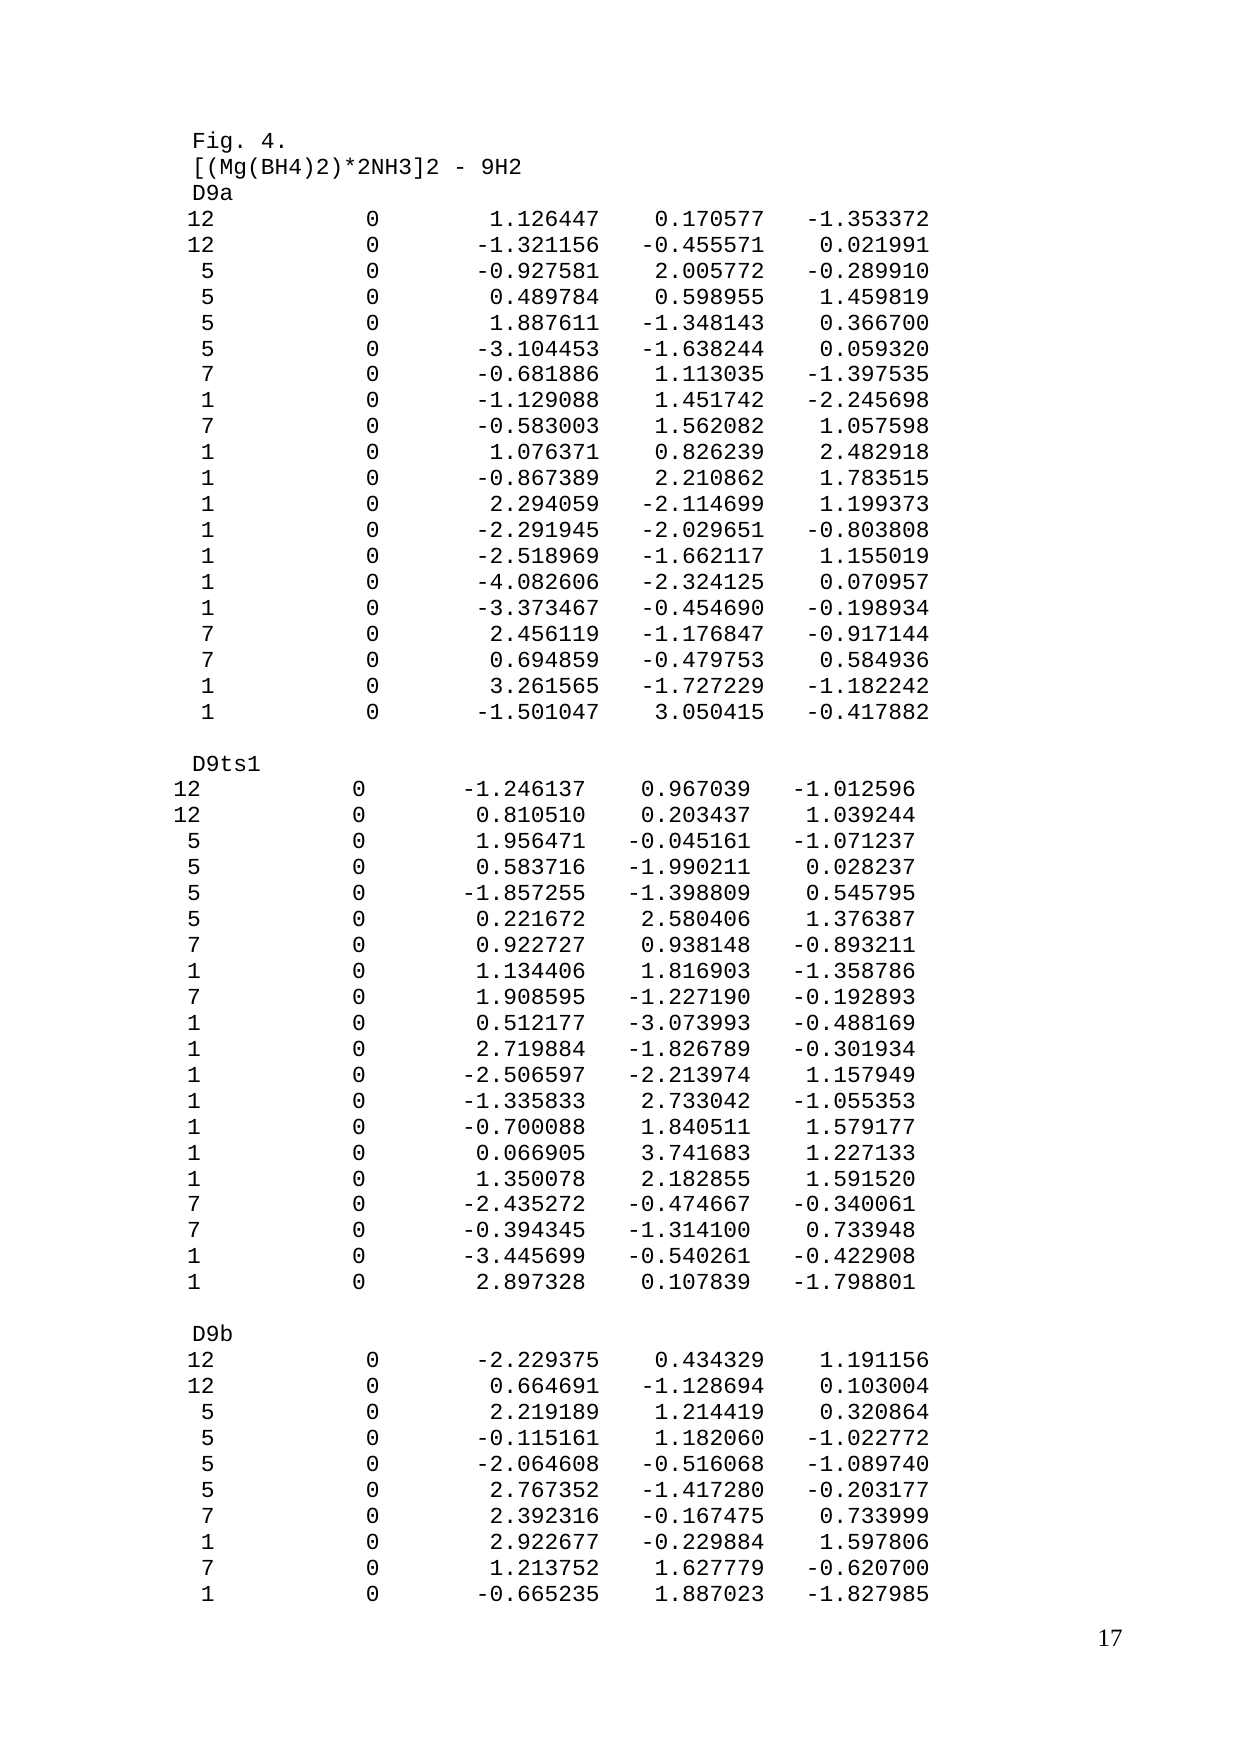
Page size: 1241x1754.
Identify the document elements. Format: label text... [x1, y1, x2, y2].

text 5 0 -1.857255 -1.398809 0.545795 [118, 882, 1122, 907]
text 1 0 2.294059 -2.114699 1.199373 [118, 492, 1122, 518]
text 1 0 -4.082606 -2.324125 0.070957 [118, 570, 1122, 596]
text 1 0 0.066905 3.741683 1.227133 [118, 1141, 1122, 1167]
text 12 0 0.810510 0.203437 1.039244 [118, 804, 1122, 830]
text 7 0 -0.394345 -1.314100 0.733948 [118, 1219, 1122, 1245]
text 5 0 0.221672 2.580406 1.376387 [118, 907, 1122, 933]
text D9a [118, 181, 1122, 207]
text 7 0 2.392316 -0.167475 0.733999 [118, 1504, 1122, 1530]
text 7 0 -0.583003 1.562082 1.057598 [118, 415, 1122, 441]
text 1 0 -2.506597 -2.213974 1.157949 [118, 1063, 1122, 1089]
text 5 0 2.767352 -1.417280 -0.203177 [118, 1478, 1122, 1504]
text 5 0 0.489784 0.598955 1.459819 [118, 285, 1122, 311]
text 12 0 -2.229375 0.434329 1.191156 [118, 1348, 1122, 1374]
text 5 0 -0.927581 2.005772 -0.289910 [118, 259, 1122, 285]
text 1 0 -0.665235 1.887023 -1.827985 [118, 1582, 1122, 1608]
text 12 0 1.126447 0.170577 -1.353372 [118, 207, 1122, 233]
text 1 0 2.922677 -0.229884 1.597806 [118, 1530, 1122, 1556]
text 1 0 -0.700088 1.840511 1.579177 [118, 1115, 1122, 1141]
text 7 0 -2.435272 -0.474667 -0.340061 [118, 1193, 1122, 1219]
text 1 0 -0.867389 2.210862 1.783515 [118, 467, 1122, 492]
text 5 0 1.887611 -1.348143 0.366700 [118, 311, 1122, 337]
text 12 0 0.664691 -1.128694 0.103004 [118, 1374, 1122, 1400]
text 12 0 -1.246137 0.967039 -1.012596 [118, 778, 1122, 804]
text 5 0 0.583716 -1.990211 0.028237 [118, 856, 1122, 882]
text 7 0 0.694859 -0.479753 0.584936 [118, 648, 1122, 674]
text 7 0 2.456119 -1.176847 -0.917144 [118, 622, 1122, 648]
text 1 0 1.350078 2.182855 1.591520 [118, 1167, 1122, 1193]
text 1 0 -1.335833 2.733042 -1.055353 [118, 1089, 1122, 1115]
text D9ts1 [118, 752, 1122, 778]
text 1 0 -2.291945 -2.029651 -0.803808 [118, 518, 1122, 544]
text 1 0 2.897328 0.107839 -1.798801 [118, 1271, 1122, 1297]
text 1 0 -3.373467 -0.454690 -0.198934 [118, 596, 1122, 622]
text 1 0 0.512177 -3.073993 -0.488169 [118, 1011, 1122, 1037]
text 7 0 0.922727 0.938148 -0.893211 [118, 933, 1122, 959]
text 7 0 1.213752 1.627779 -0.620700 [118, 1556, 1122, 1582]
text 5 0 -0.115161 1.182060 -1.022772 [118, 1426, 1122, 1452]
text 7 0 -0.681886 1.113035 -1.397535 [118, 363, 1122, 389]
text D9b [118, 1322, 1122, 1348]
text 5 0 1.956471 -0.045161 -1.071237 [118, 830, 1122, 856]
text [(Mg(BH4)2)*2NH3]2 - 9H2 [118, 155, 1122, 181]
text 5 0 2.219189 1.214419 0.320864 [118, 1400, 1122, 1426]
text 1 0 -3.445699 -0.540261 -0.422908 [118, 1245, 1122, 1271]
text 1 0 2.719884 -1.826789 -0.301934 [118, 1037, 1122, 1063]
text 1 0 1.134406 1.816903 -1.358786 [118, 959, 1122, 985]
text 1 0 1.076371 0.826239 2.482918 [118, 441, 1122, 467]
text 5 0 -3.104453 -1.638244 0.059320 [118, 337, 1122, 363]
text 7 0 1.908595 -1.227190 -0.192893 [118, 985, 1122, 1011]
text 12 0 -1.321156 -0.455571 0.021991 [118, 233, 1122, 259]
text 1 0 -2.518969 -1.662117 1.155019 [118, 544, 1122, 570]
text 1 0 3.261565 -1.727229 -1.182242 [118, 674, 1122, 700]
text 1 0 -1.129088 1.451742 -2.245698 [118, 389, 1122, 415]
text 1 0 -1.501047 3.050415 -0.417882 [118, 700, 1122, 726]
text 5 0 -2.064608 -0.516068 -1.089740 [118, 1452, 1122, 1478]
text Fig. 4. [118, 129, 1122, 155]
